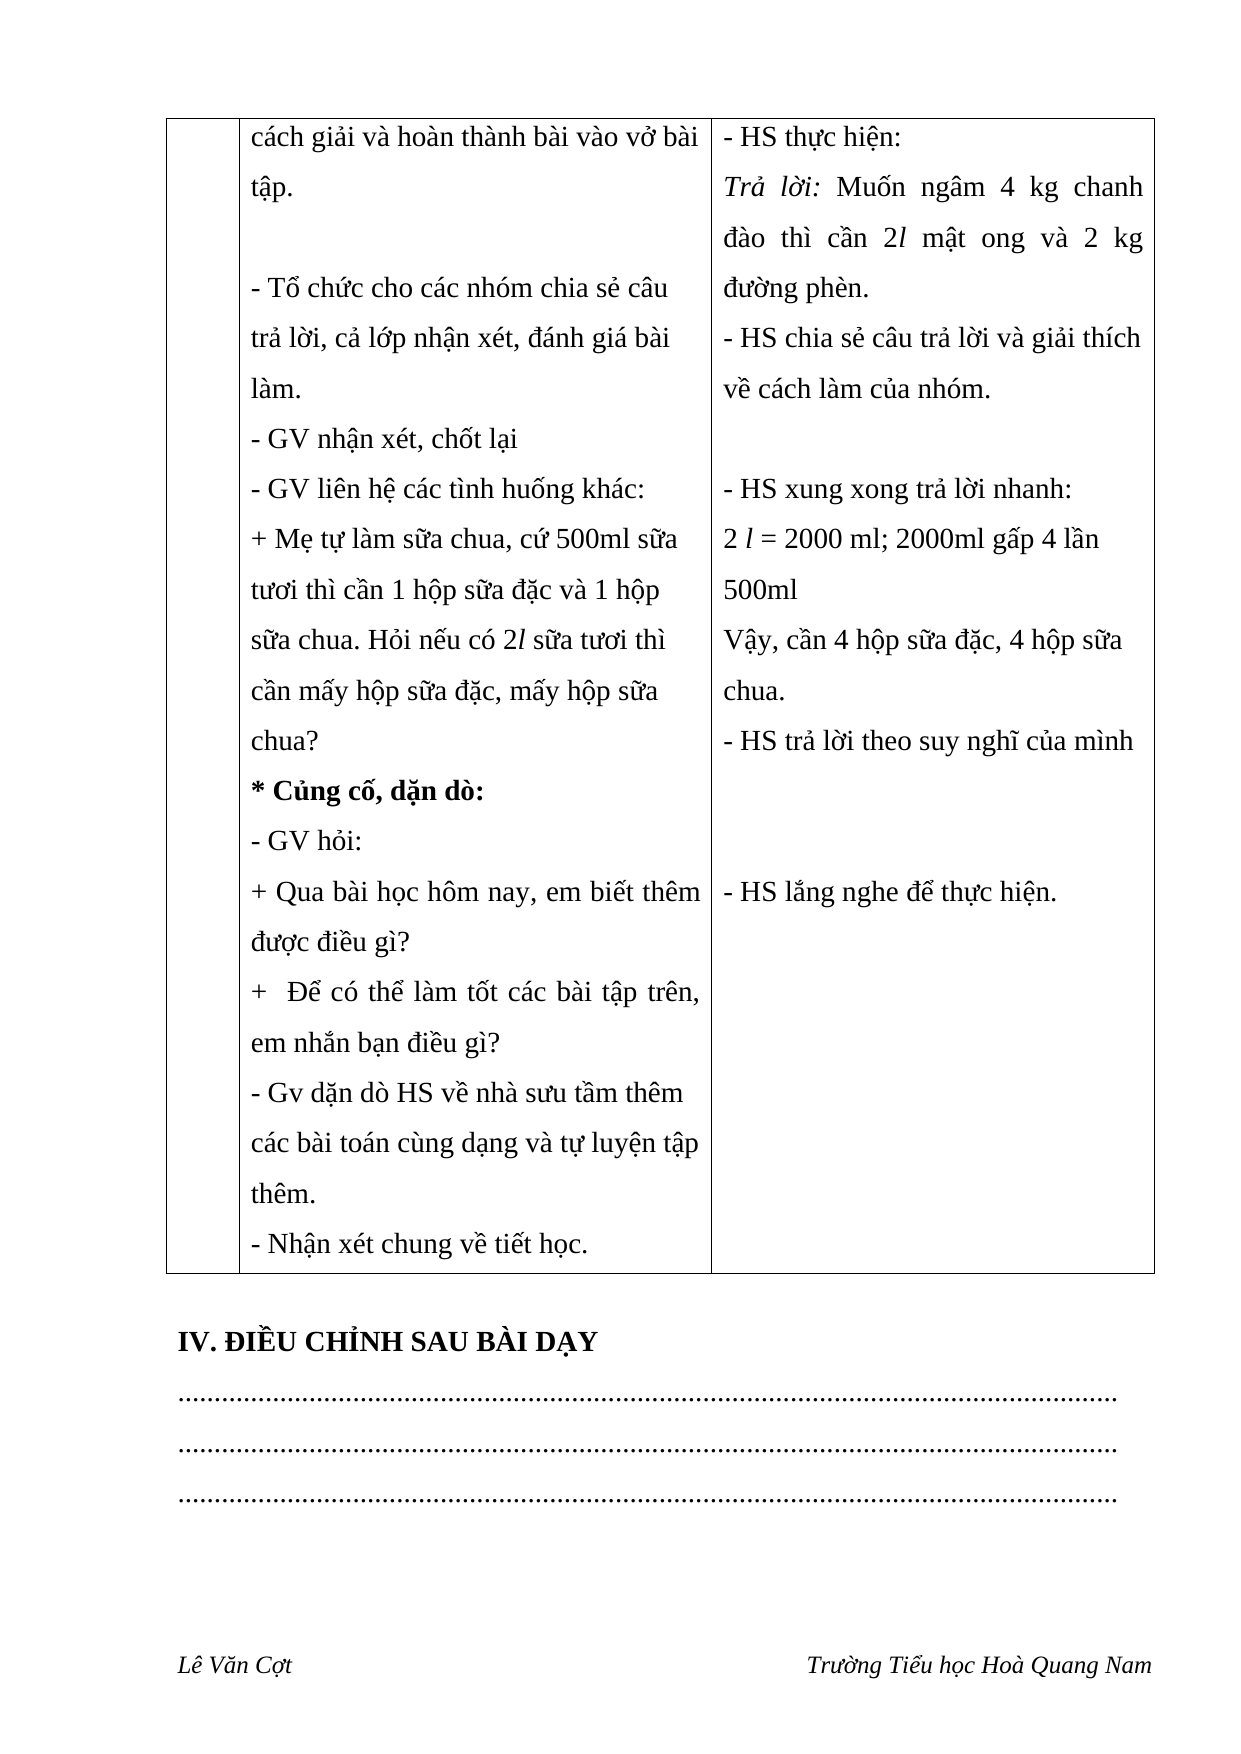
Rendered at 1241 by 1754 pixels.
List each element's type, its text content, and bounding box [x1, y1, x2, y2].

text IV. ĐIỀU CHỈNH SAU BÀI DẠY [177, 1324, 1122, 1358]
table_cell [712, 119, 1154, 1273]
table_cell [240, 119, 711, 1273]
text ................................................................................................................................................................................................................................................................................................................................................................................................... [177, 1374, 1122, 1508]
